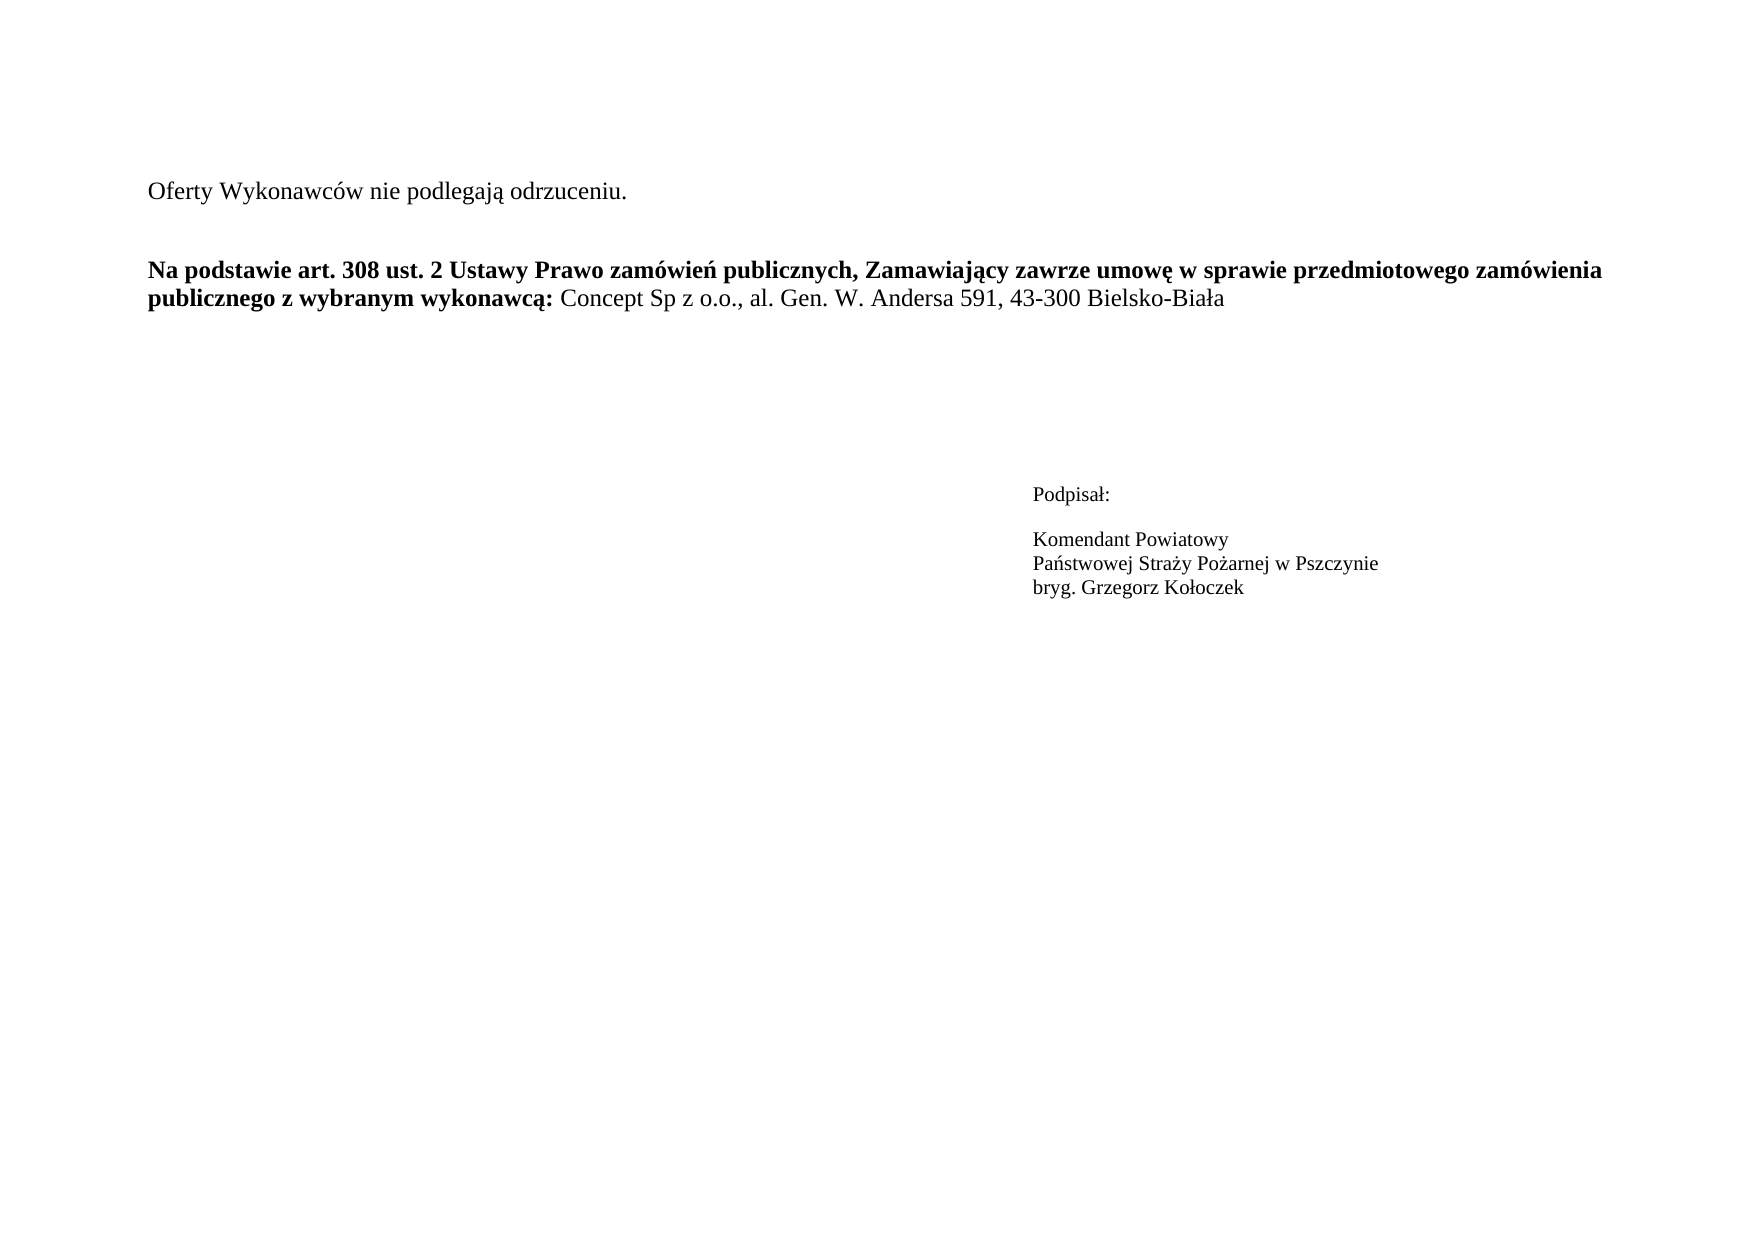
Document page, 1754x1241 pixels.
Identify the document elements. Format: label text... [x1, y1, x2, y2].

text Podpisał: [959, 482, 1606, 506]
text Oferty Wykonawców nie podlegają odrzuceniu. [148, 176, 1606, 205]
text Komendant Powiatowy [560, 527, 1606, 551]
text bryg. Grzegorz Kołoczek [560, 575, 1606, 599]
text Państwowej Straży Pożarnej w Pszczynie [560, 551, 1606, 575]
text Na podstawie art. 308 ust. 2 Ustawy Prawo zamówień publicznych, Zamawiający zawrze umowę w sprawie przedmiotowego zamówienia publicznego z wybranym wykonawcą: Concept Sp z o.o., al. Gen. W. Andersa 591, 43-300 Bielsko-Biała [148, 255, 1606, 312]
